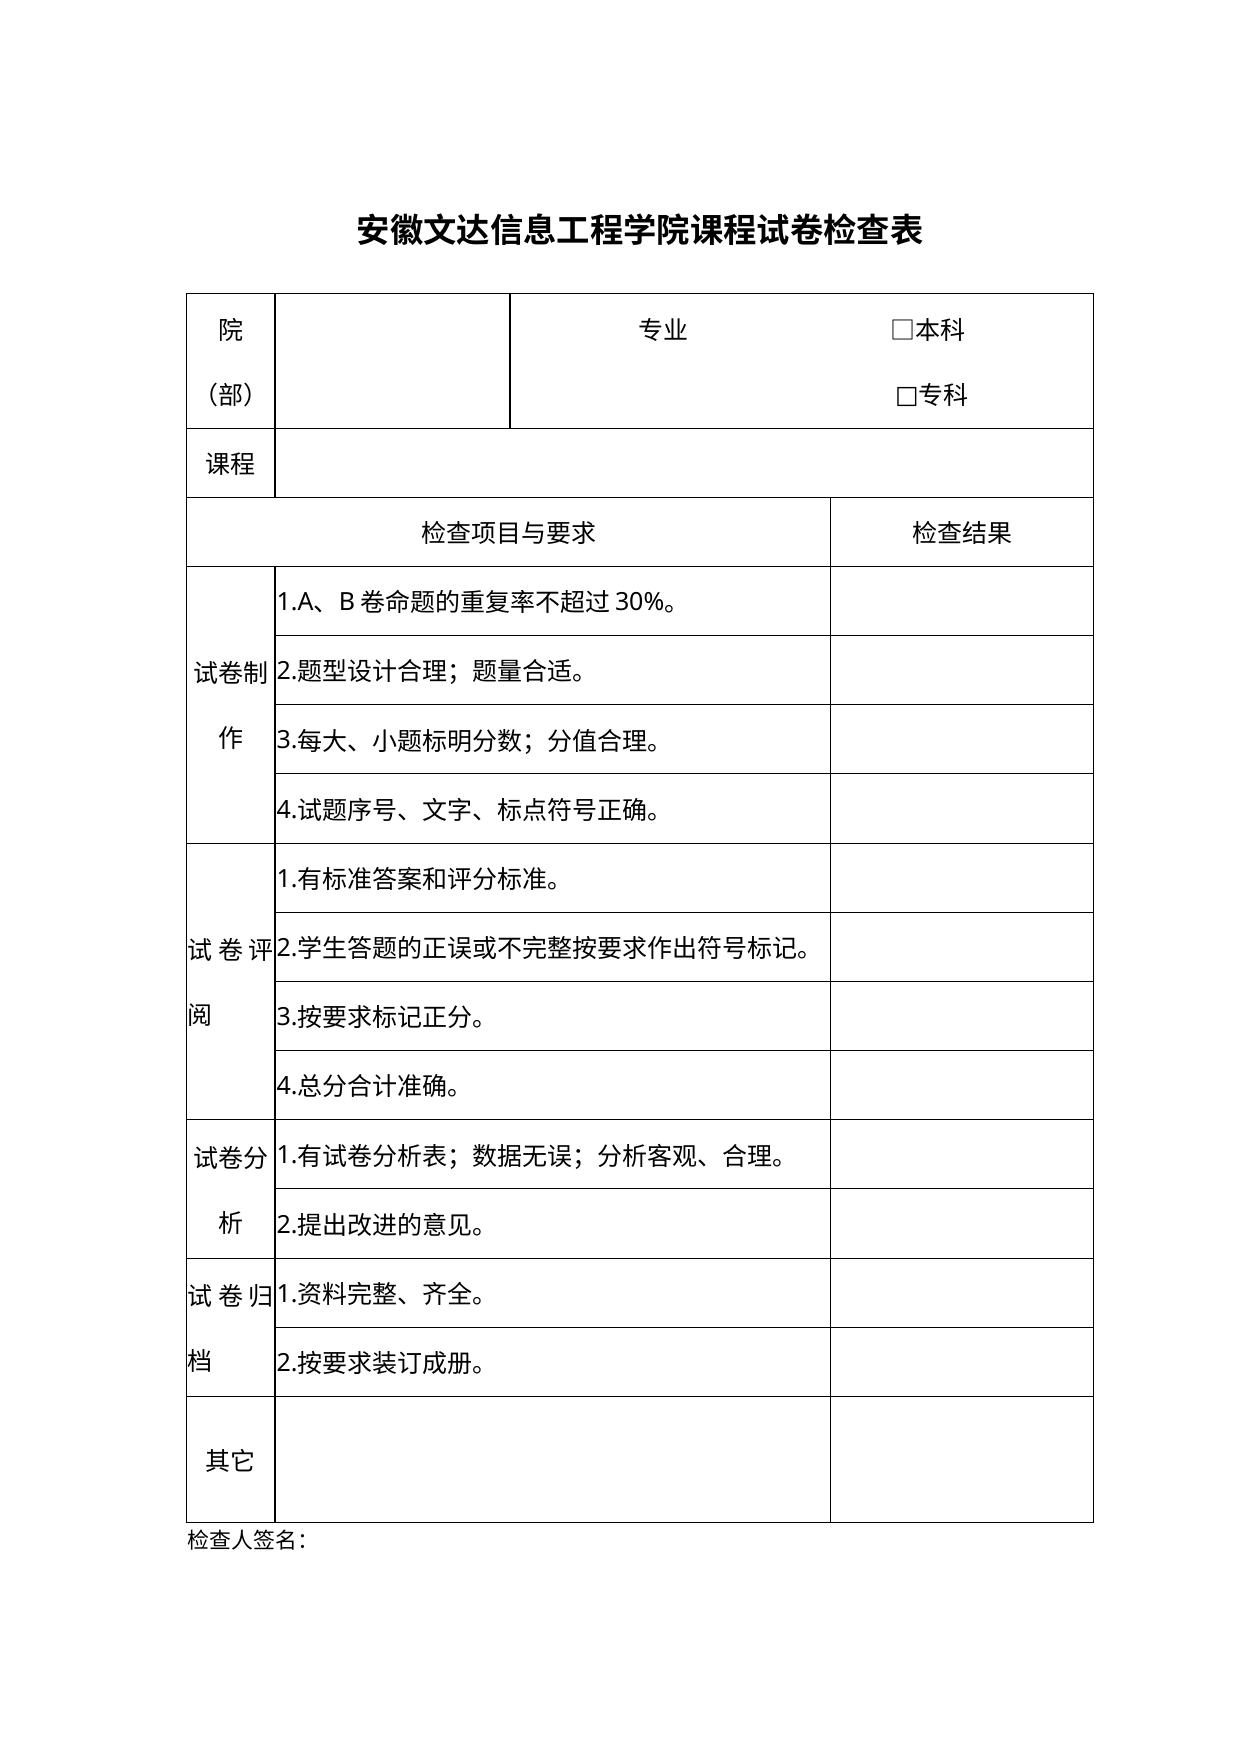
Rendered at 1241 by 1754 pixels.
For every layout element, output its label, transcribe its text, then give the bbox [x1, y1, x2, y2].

table_cell [831, 636, 1093, 704]
table_cell [831, 913, 1093, 981]
table_cell 其它 [187, 1397, 274, 1522]
table_cell 3.每大、小题标明分数；分值合理。 [276, 705, 830, 773]
table_cell 1.A、B卷命题的重复率不超过30%。 [276, 567, 830, 635]
table_cell [831, 1397, 1093, 1522]
table_cell 1.有试卷分析表；数据无误；分析客观、合理。 [276, 1120, 830, 1188]
table_cell 试卷制作 [187, 567, 274, 842]
table_cell [831, 705, 1093, 773]
table_cell 专业 □本科 □专科 [511, 294, 1093, 427]
table_cell [831, 1259, 1093, 1327]
table_cell [831, 844, 1093, 912]
table_cell [831, 567, 1093, 635]
table_cell [831, 1051, 1093, 1119]
table_cell [831, 1120, 1093, 1188]
table_cell 试卷分析 [187, 1120, 274, 1257]
table_cell 4.试题序号、文字、标点符号正确。 [276, 774, 830, 842]
table_cell 检查项目与要求 [187, 498, 830, 566]
table_cell 试卷评阅 [187, 844, 274, 1119]
table_cell 院（部） [187, 294, 274, 427]
table_cell 检查结果 [831, 498, 1093, 566]
table_cell [276, 1397, 830, 1522]
table_cell [831, 1189, 1093, 1257]
table_cell [831, 774, 1093, 842]
table_cell [276, 429, 1093, 497]
table_cell 1.资料完整、齐全。 [276, 1259, 830, 1327]
table_cell 2.学生答题的正误或不完整按要求作出符号标记。 [276, 913, 830, 981]
table_cell 2.题型设计合理；题量合适。 [276, 636, 830, 704]
table_cell 1.有标准答案和评分标准。 [276, 844, 830, 912]
table_header 安徽文达信息工程学院课程试卷检查表 [186, 162, 1093, 293]
table_cell [831, 982, 1093, 1050]
text 检查人签名： [187, 1523, 1053, 1556]
table_cell 3.按要求标记正分。 [276, 982, 830, 1050]
table_cell 4.总分合计准确。 [276, 1051, 830, 1119]
table_cell 2.按要求装订成册。 [276, 1328, 830, 1396]
table_cell [831, 1328, 1093, 1396]
table_cell 课程 [187, 429, 274, 497]
table_cell 2.提出改进的意见。 [276, 1189, 830, 1257]
table_cell 试卷归档 [187, 1259, 274, 1396]
table_cell [276, 294, 509, 427]
